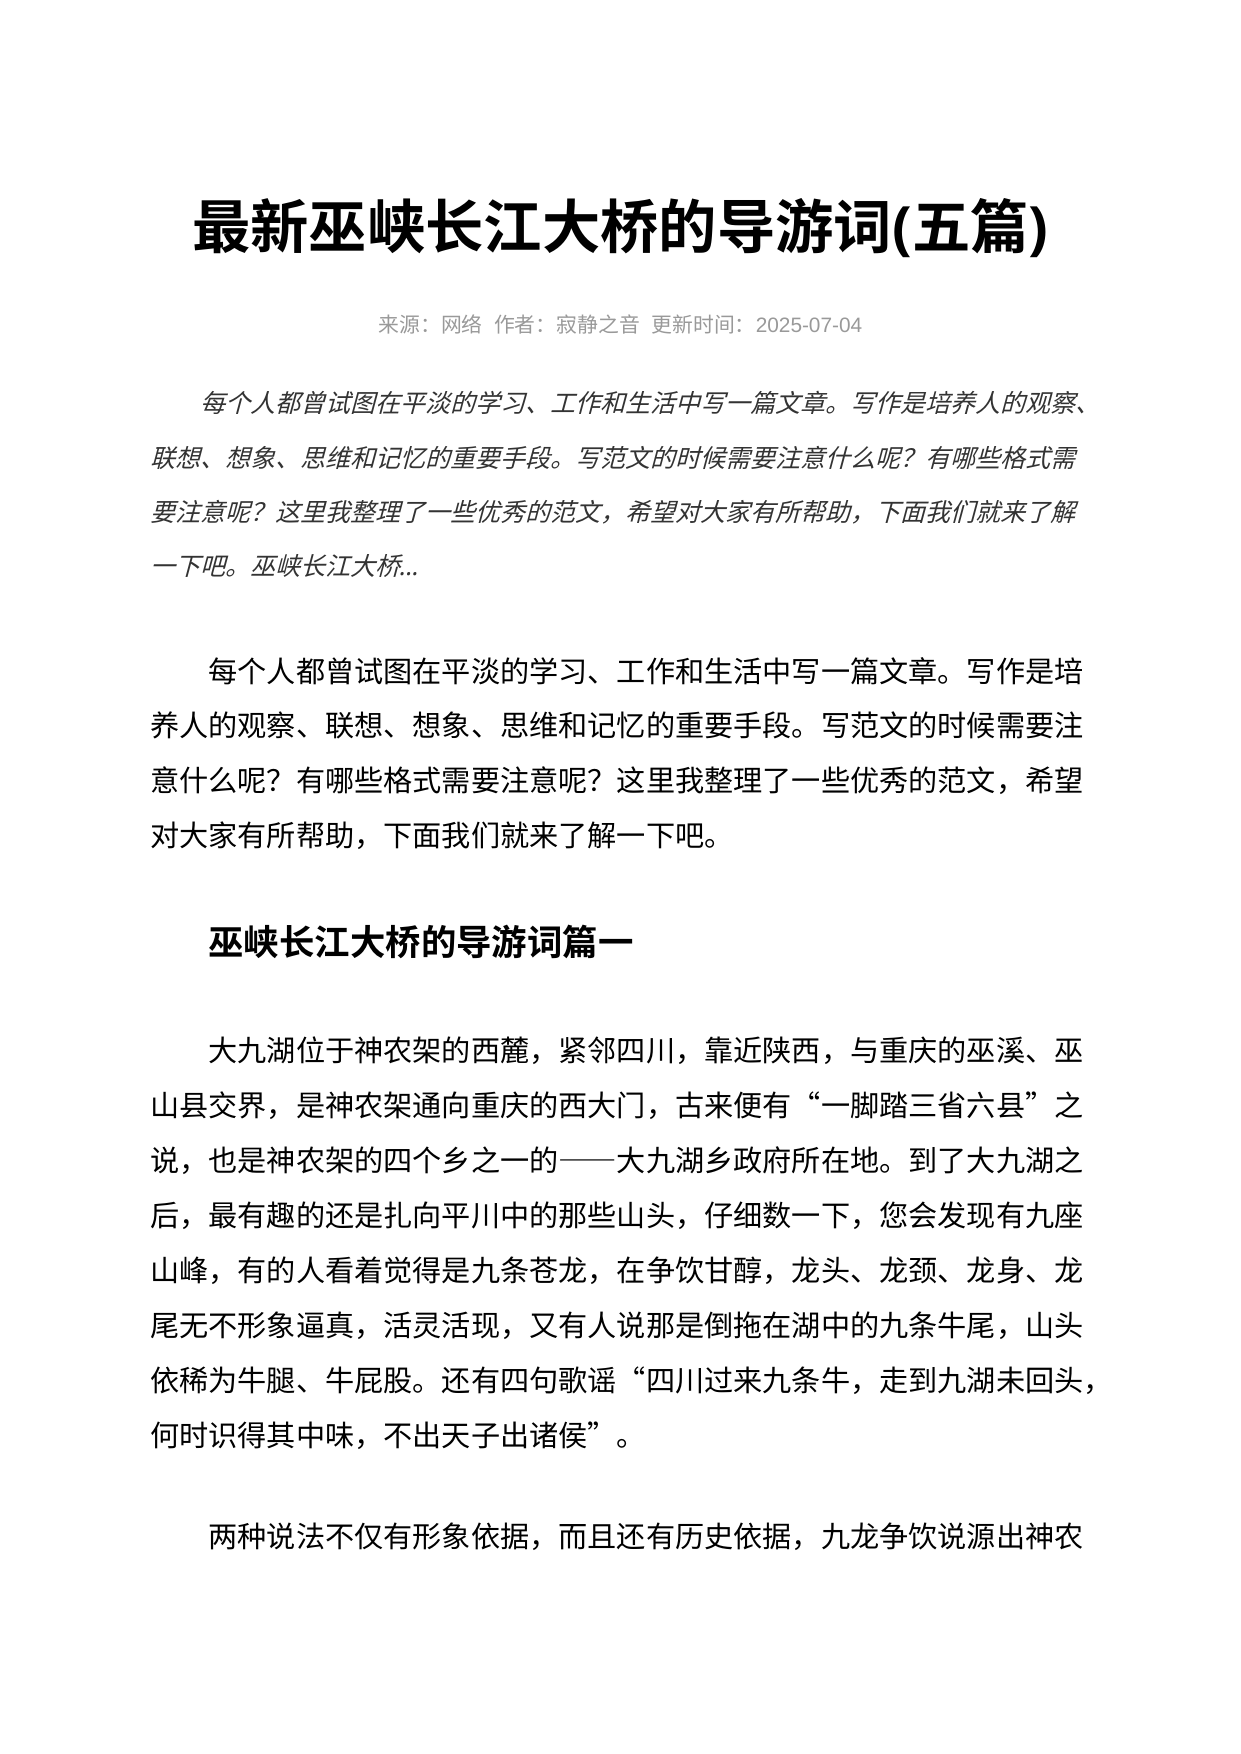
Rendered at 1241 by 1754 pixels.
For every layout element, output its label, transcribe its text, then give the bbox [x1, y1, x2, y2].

subtitle 最新巫峡长江大桥的导游词(五篇) [150, 181, 1090, 266]
text 每个人都曾试图在平淡的学习、工作和生活中写一篇文章。写作是培养人的观察、联想、想象、思维和记忆的重要手段。写范文的时候需要注意什么呢？有哪些格式需要注意呢？这里我整理了一些优秀的范文，希望对大家有所帮助，下面我们就来了解一下吧。巫峡长江大桥... [150, 384, 1090, 583]
text 大九湖位于神农架的西麓，紧邻四川，靠近陕西，与重庆的巫溪、巫山县交界，是神农架通向重庆的西大门，古来便有“一脚踏三省六县”之说，也是神农架的四个乡之一的——大九湖乡政府所在地。到了大九湖之后，最有趣的还是扎向平川中的那些山头，仔细数一下，您会发现有九座山峰，有的人看着觉得是九条苍龙，在争饮甘醇，龙头、龙颈、龙身、龙尾无不形象逼真，活灵活现，又有人说那是倒拖在湖中的九条牛尾，山头依稀为牛腿、牛屁股。还有四句歌谣“四川过来九条牛，走到九湖未回头，何时识得其中味，不出天子出诸侯”。 [150, 1028, 1090, 1454]
text 每个人都曾试图在平淡的学习、工作和生活中写一篇文章。写作是培养人的观察、联想、想象、思维和记忆的重要手段。写范文的时候需要注意什么呢？有哪些格式需要注意呢？这里我整理了一些优秀的范文，希望对大家有所帮助，下面我们就来了解一下吧。 [150, 648, 1090, 855]
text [150, 1514, 1090, 1556]
text 巫峡长江大桥的导游词篇一 [150, 914, 1090, 966]
text 来源：网络 作者：寂静之音 更新时间：2025-07-04 [150, 313, 1090, 337]
